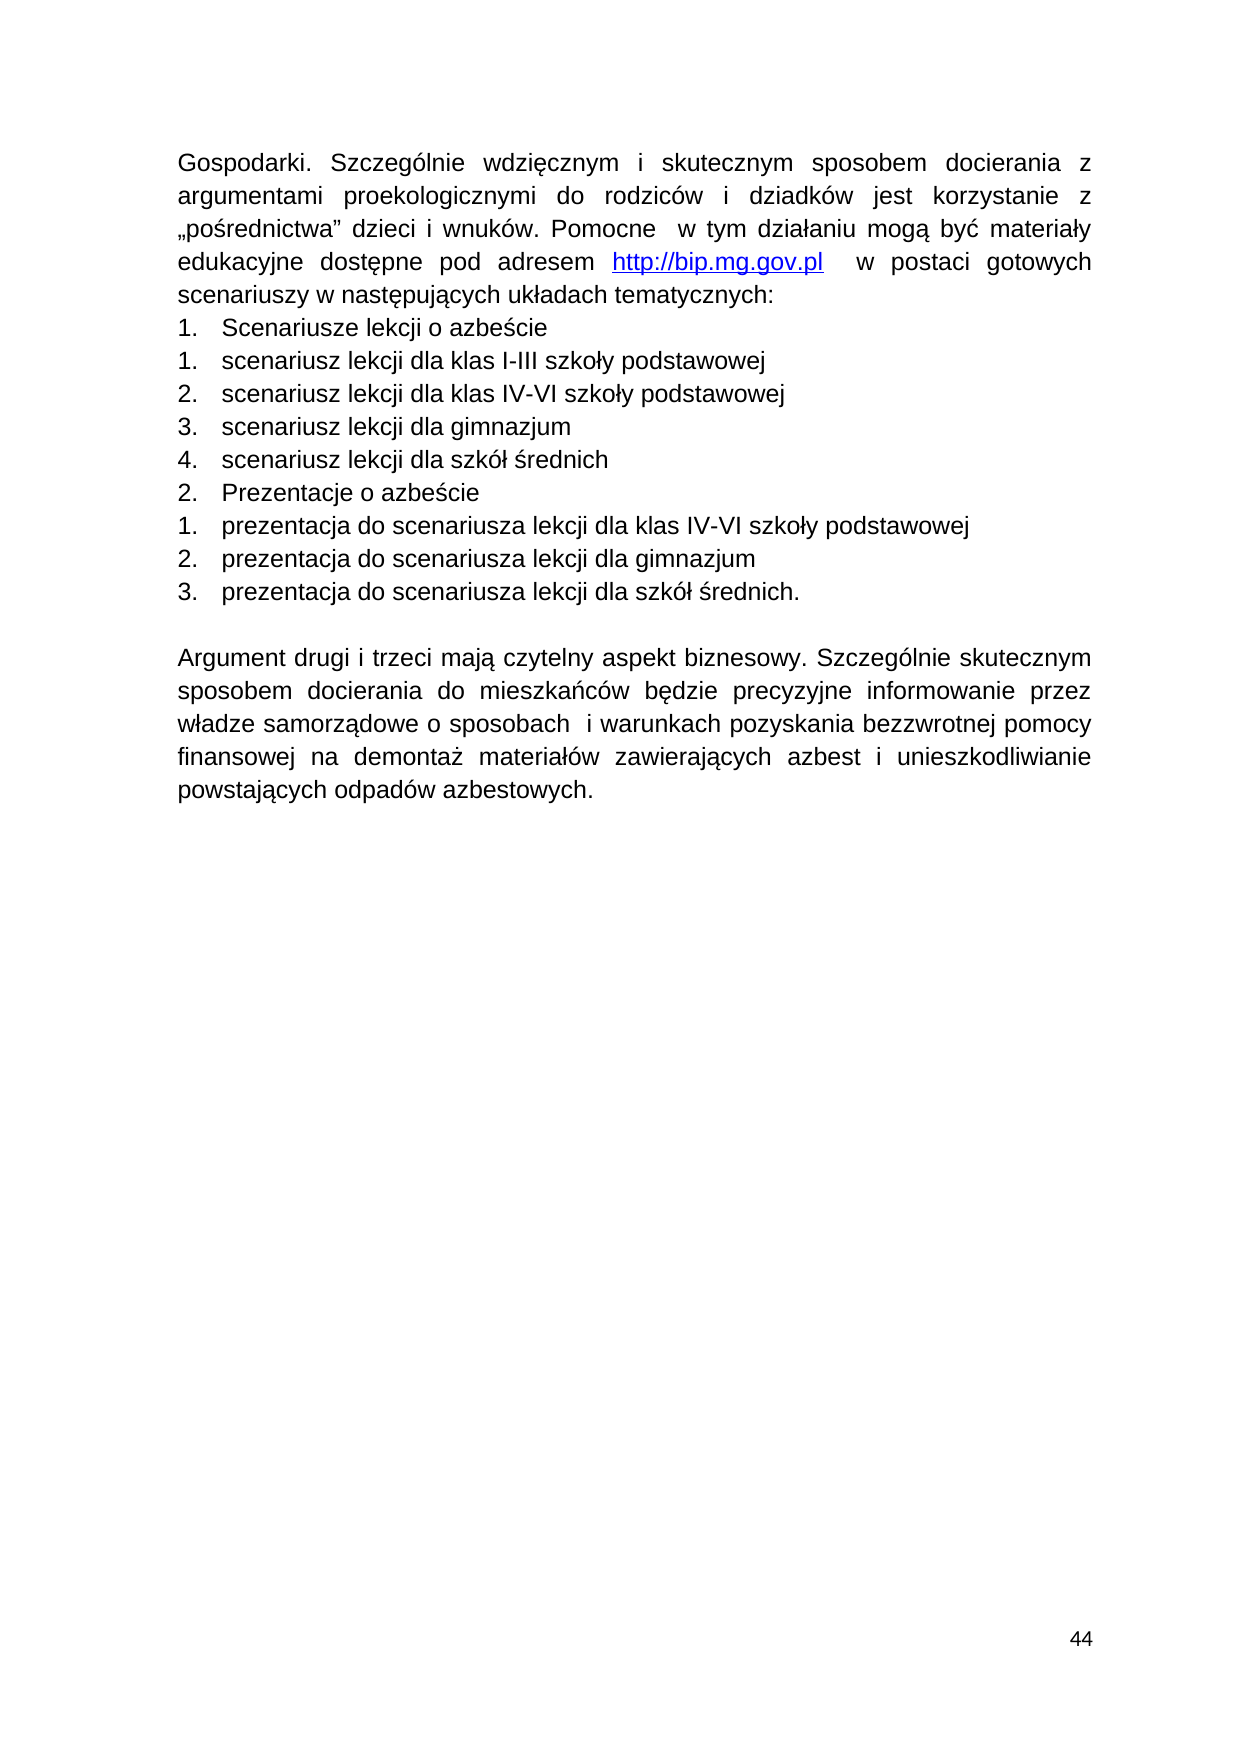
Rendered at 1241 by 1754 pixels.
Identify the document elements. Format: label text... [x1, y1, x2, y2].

list scenariusz lekcji dla gimnazjum [177, 412, 1093, 441]
list prezentacja do scenariusza lekcji dla szkół średnich. [177, 577, 1093, 606]
list prezentacja do scenariusza lekcji dla klas IV-VI szkoły podstawowej [177, 511, 1093, 539]
list scenariusz lekcji dla klas IV-VI szkoły podstawowej [177, 379, 1093, 407]
list prezentacja do scenariusza lekcji dla gimnazjum [177, 544, 1093, 573]
list scenariusz lekcji dla klas I-III szkoły podstawowej [177, 346, 1093, 374]
list Scenariusze lekcji o azbeście [177, 313, 1093, 341]
list Prezentacje o azbeście [177, 478, 1093, 507]
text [177, 148, 1093, 308]
text Argument drugi i trzeci mają czytelny aspekt biznesowy. Szczególnie skutecznym sposobem docierania do mieszkańców będzie precyzyjne informowanie przez władze samorządowe o sposobach i warunkach pozyskania bezzwrotnej pomocy finansowej na demontaż materiałów zawierających azbest i unieszkodliwianie powstających odpadów azbestowych. [177, 643, 1093, 804]
list scenariusz lekcji dla szkół średnich [177, 445, 1093, 473]
